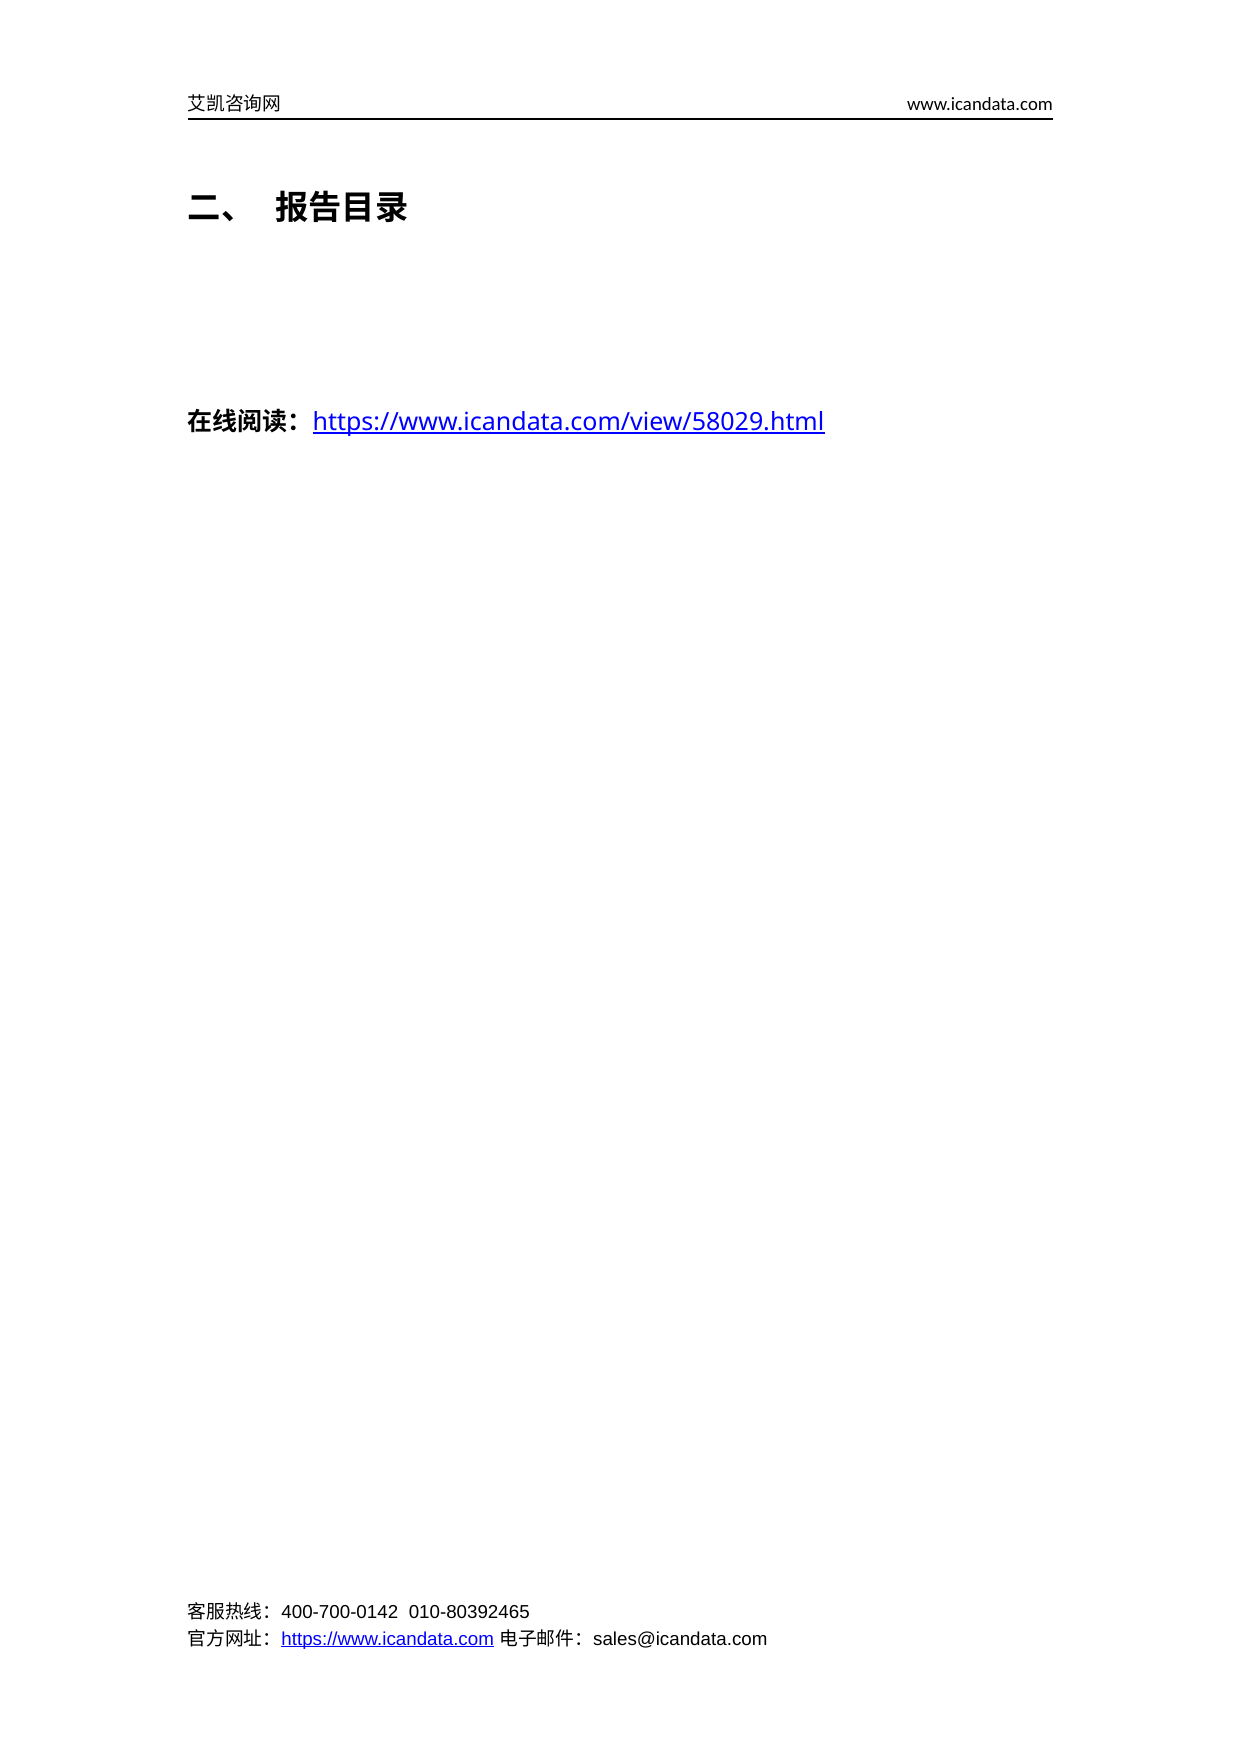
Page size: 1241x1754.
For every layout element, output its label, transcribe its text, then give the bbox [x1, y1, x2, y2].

text 在线阅读：https://www.icandata.com/view/58029.html [187, 387, 1053, 452]
subtitle 报告目录 [187, 172, 1053, 237]
